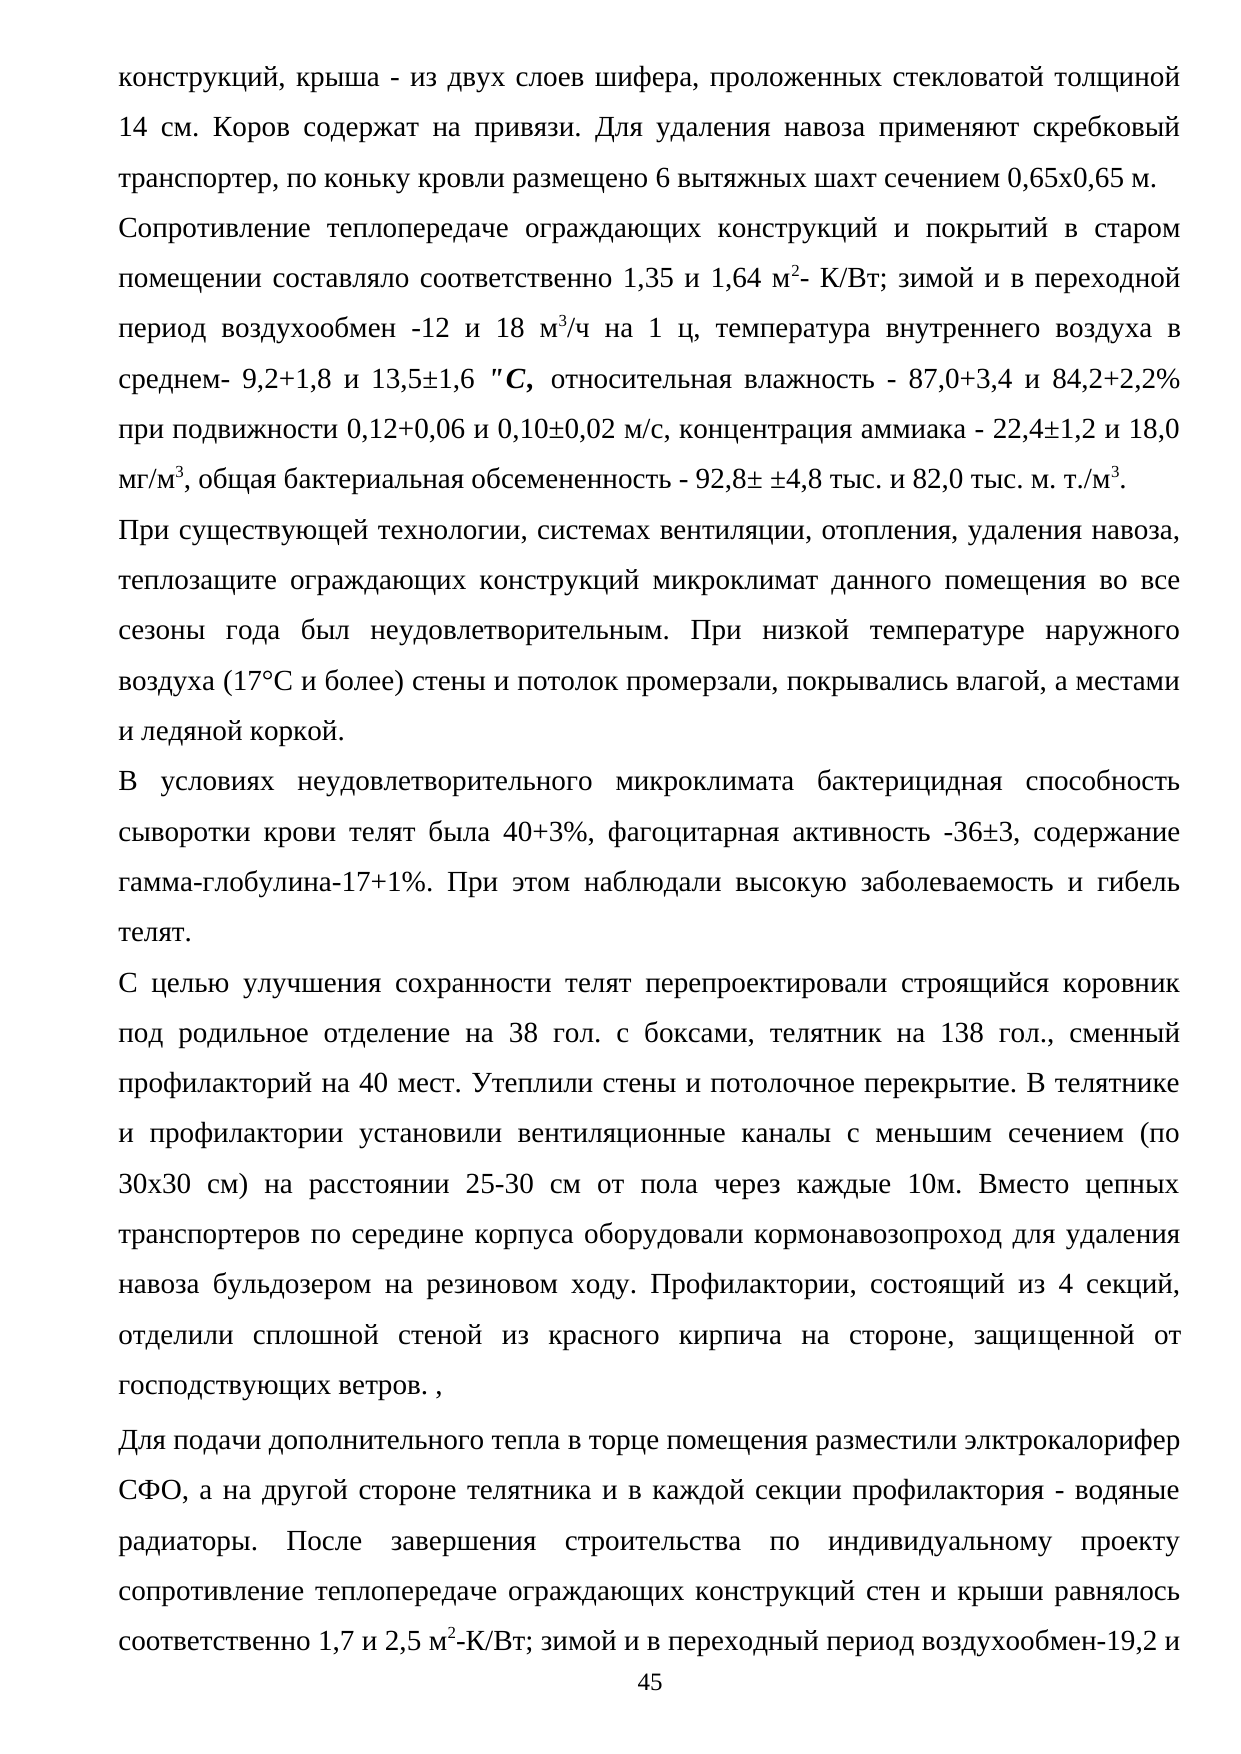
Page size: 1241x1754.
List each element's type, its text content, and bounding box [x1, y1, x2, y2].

text С целью улучшения сохранности телят перепроектировали строящийся коровник под родильное отделение на 38 гол. с боксами, телятник на 138 гол., сменный профилакторий на 40 мест. Утеплили стены и потолочное перекрытие. В телятнике и профилактории установили вентиляционные каналы с меньшим сечением (по 30x30 см) на расстоянии 25- от пола через каждые 10м. Вместо цепных транспортеров по середине корпуса оборудовали кормонавозопроход для удаления навоза бульдозером на резиновом ходу. Профилактории, состоящий из 4 секций, отделили сплошной стеной из красного кирпича на стороне, защищенной от господствующих ветров. , [118, 965, 1181, 1401]
text Сопротивление теплопередаче ограждающих конструкций и покрытий в старом помещении составляло соответственно 1,35 и 1,64 м2- К/Вт; зимой и в переходной период воздухообмен -12 и 18 м3/ч на 1 ц, температура внутреннего воздуха в среднем- 9,2+1,8 и 13,5±1,6 "С, относительная влажность - 87,0+3,4 и 84,2+2,2% при подвижности 0,12+0,06 и 0,10±0,02 м/с, концентрация аммиака - 22,4±1,2 и 18,0 мг/м3, общая бактериальная обсемененность - 92,8± ±4,8 тыс. и 82,0 тыс. м. т./м3. [118, 210, 1181, 495]
text В условиях неудовлетворительного микроклимата бактерицидная способность сыворотки крови телят была 40+3%, фагоцитарная активность -36±3, содержание гамма-глобулина-17+1%. При этом наблюдали высокую заболеваемость и гибель телят. [118, 763, 1181, 948]
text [118, 1422, 1181, 1657]
text конструкций, крыша - из двух слоев шифера, проложенных стекловатой толщиной . Коров содержат на привязи. Для удаления навоза применяют скребковый транспортер, по коньку кровли размещено 6 вытяжных шахт сечением 0,65x0,65 м. [118, 59, 1181, 193]
text При существующей технологии, системах вентиляции, отопления, удаления навоза, теплозащите ограждающих конструкций микроклимат данного помещения во все сезоны года был неудовлетворительным. При низкой температуре наружного воздуха (17°С и более) стены и потолок промерзали, покрывались влагой, а местами и ледяной коркой. [118, 512, 1181, 747]
